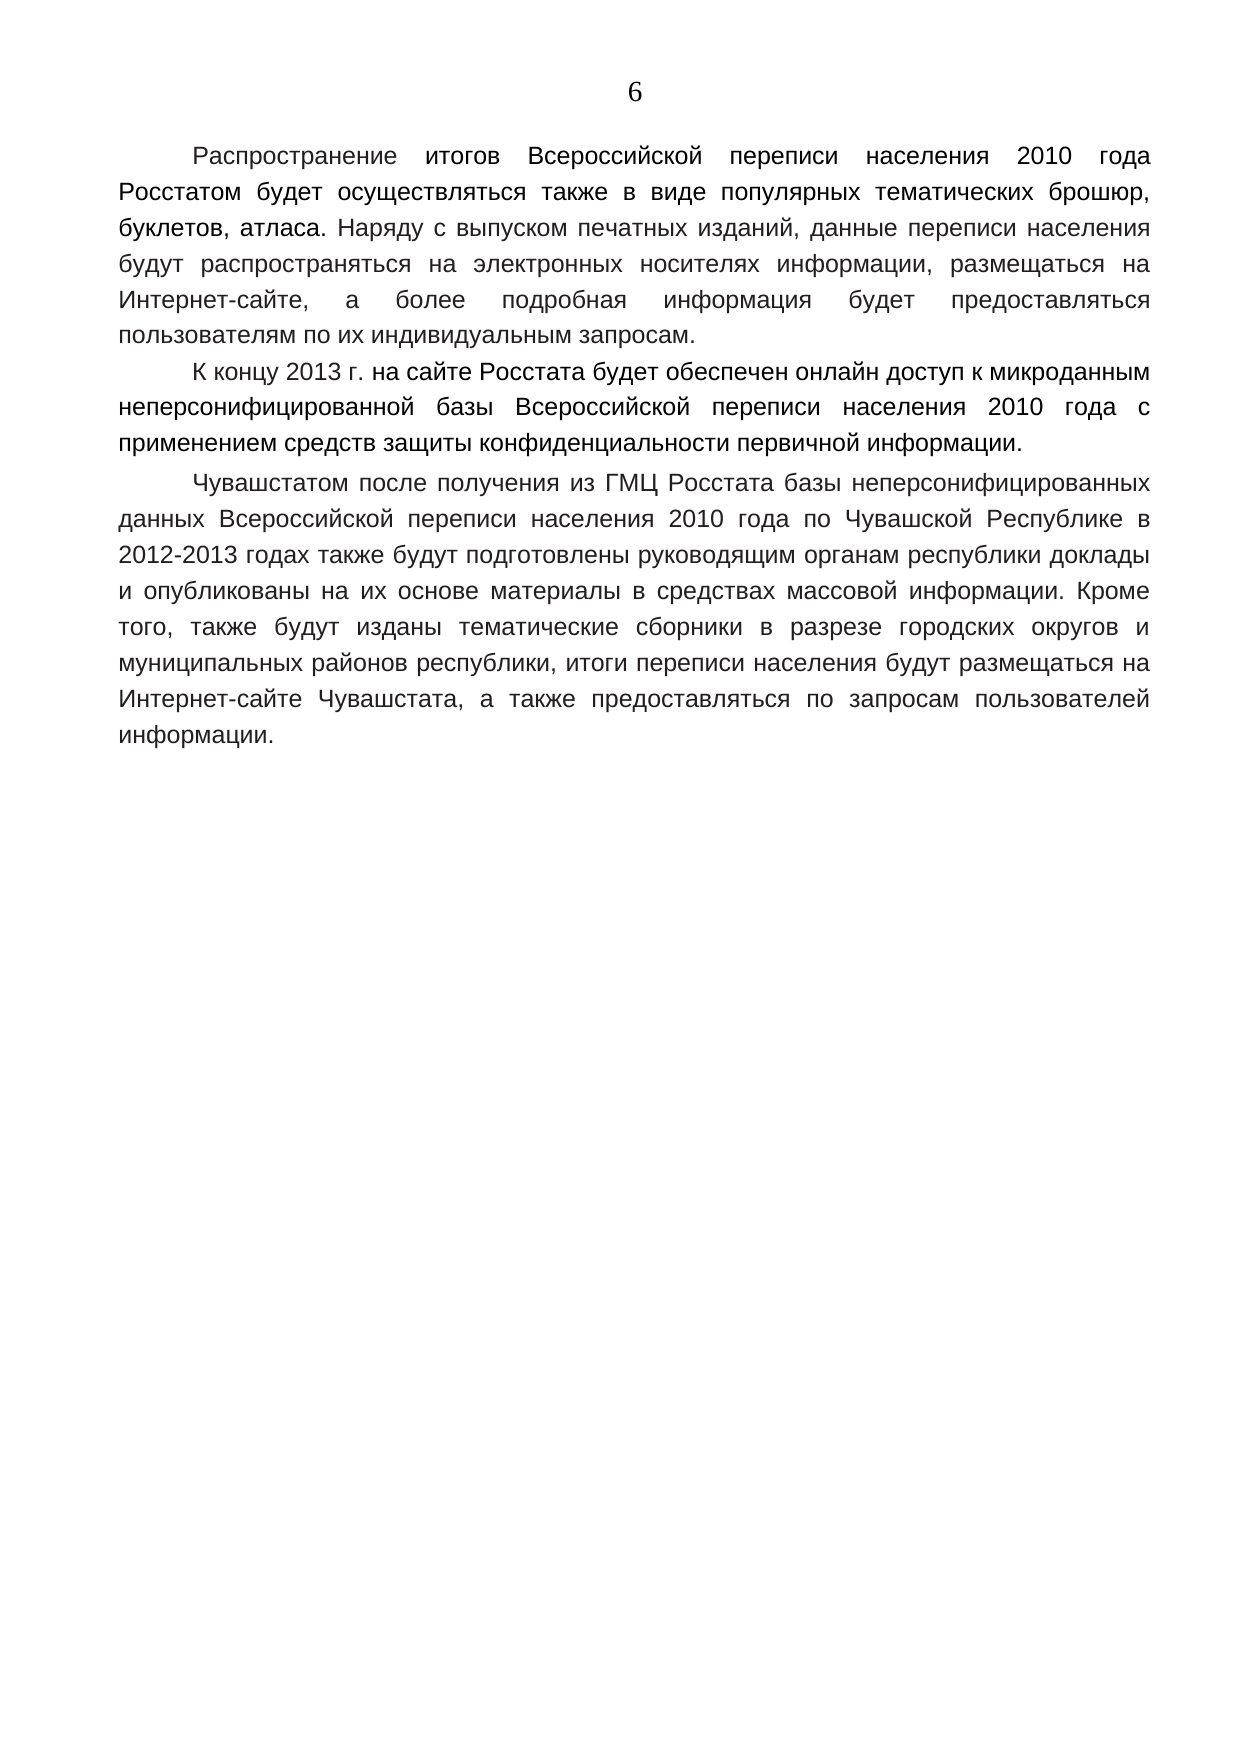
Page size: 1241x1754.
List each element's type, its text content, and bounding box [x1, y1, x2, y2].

list Чувашстатом после получения из ГМЦ Росстата базы неперсонифицированных данных Всероссийской переписи населения 2010 года по Чувашской Республике в 2012-2013 годах также будут подготовлены руководящим органам республики доклады и опубликованы на их основе материалы в средствах массовой информации. Кроме того, также будут изданы тематические сборники в разрезе городских округов и муниципальных районов республики, итоги переписи населения будут размещаться на Интернет-сайте Чувашстата, а также предоставляться по запросам пользователей информации. [118, 468, 1152, 749]
text К концу 2013 г. на сайте Росстата будет обеспечен онлайн доступ к микроданным неперсонифицированной базы Всероссийской переписи населения 2010 года с применением средств защиты конфиденциальности первичной информации. [118, 356, 1152, 457]
text Распространение итогов Всероссийской переписи населения 2010 года Росстатом будет осуществляться также в виде популярных тематических брошюр, буклетов, атласа. Наряду с выпуском печатных изданий, данные переписи населения будут распространяться на электронных носителях информации, размещаться на Интернет-сайте, а более подробная информация будет предоставляться пользователям по их индивидуальным запросам. [118, 141, 1152, 349]
